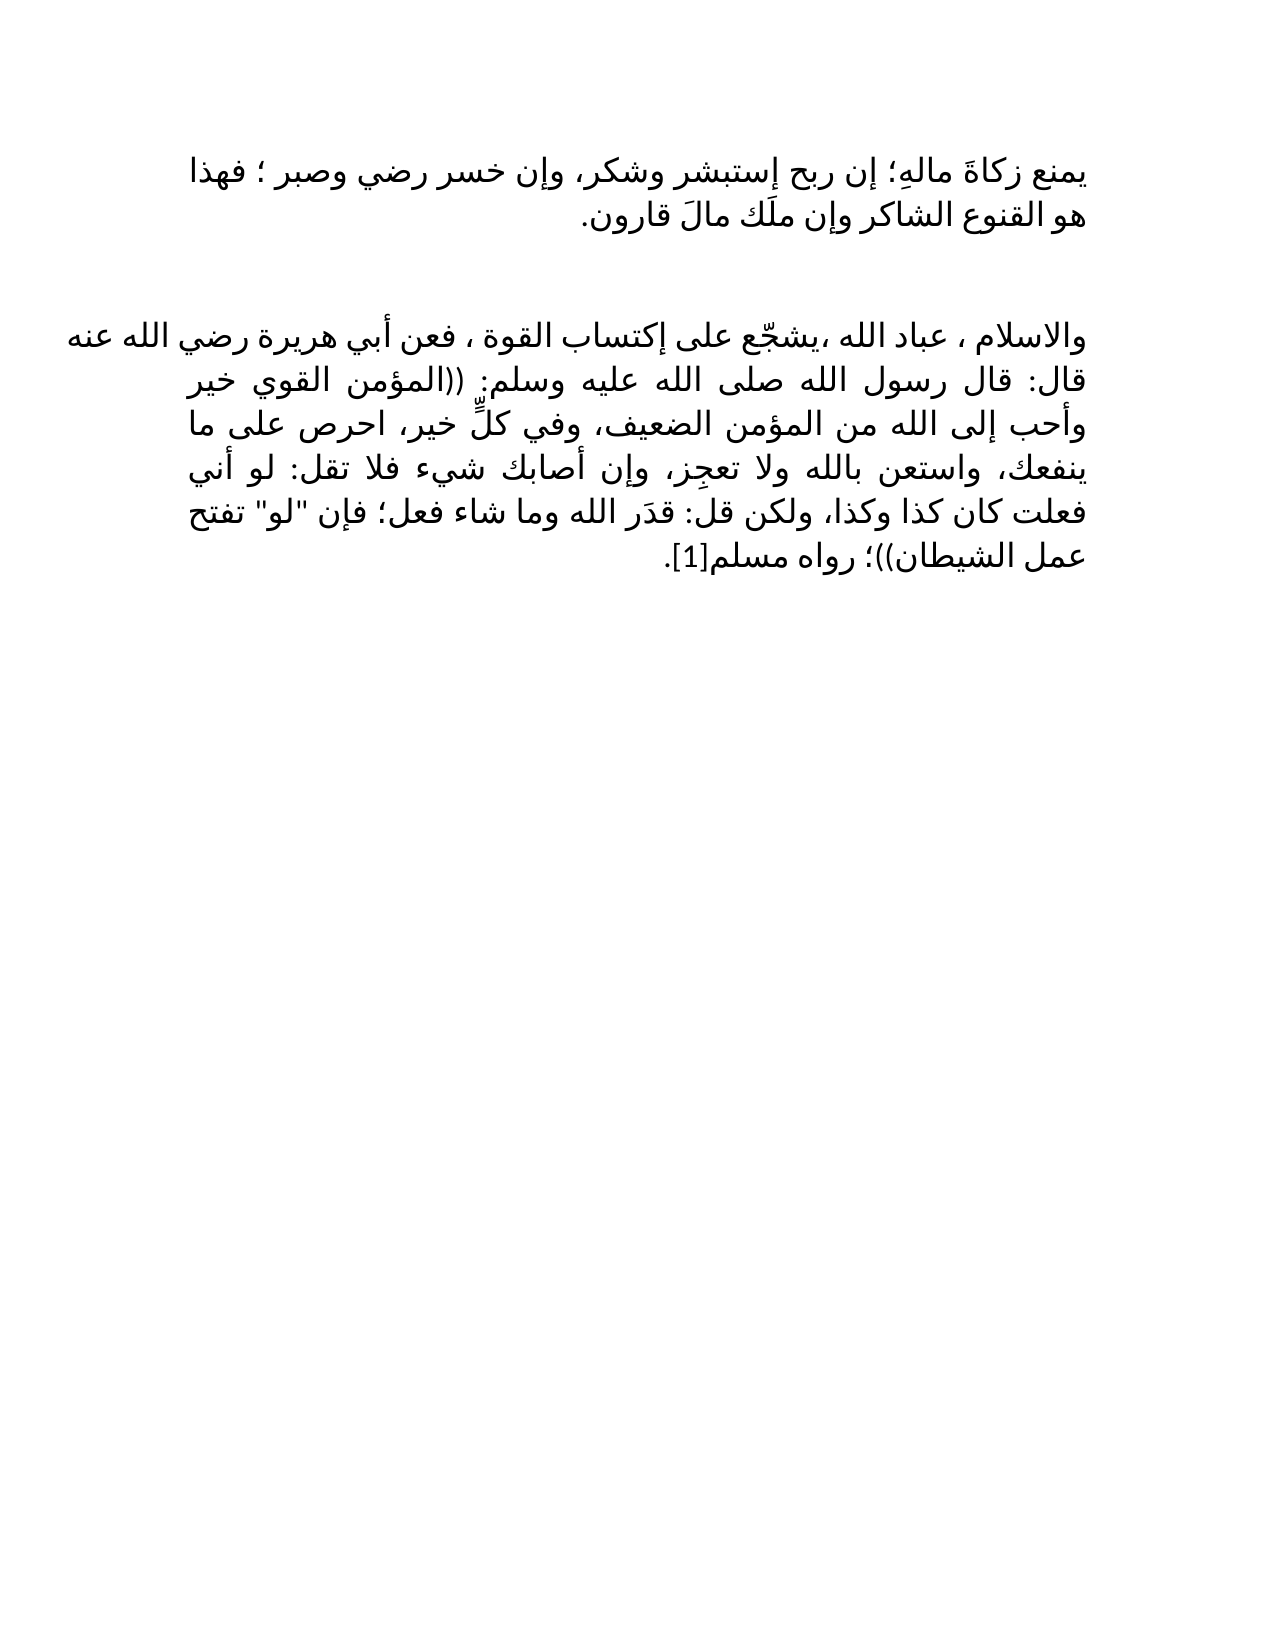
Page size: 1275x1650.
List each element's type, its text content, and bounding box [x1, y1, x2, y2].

text والاسلام ، عباد الله ،يشجّع على إكتساب القوة ، فعن أبي هريرة رضي الله عنه قال: قال رسول الله صلى الله عليه وسلم: ((المؤمن القوي خير وأحب إلى الله من المؤمن الضعيف، وفي كلٍّ خير، احرص على ما ينفعك، واستعن بالله ولا تعجِز، وإن أصابك شيء فلا تقل: لو أني فعلت كان كذا وكذا، ولكن قل: قدَر الله وما شاء فعل؛ فإن "لو" تفتح عمل الشيطان))؛ رواه مسلم[1]. [187, 315, 1087, 576]
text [187, 150, 1087, 235]
